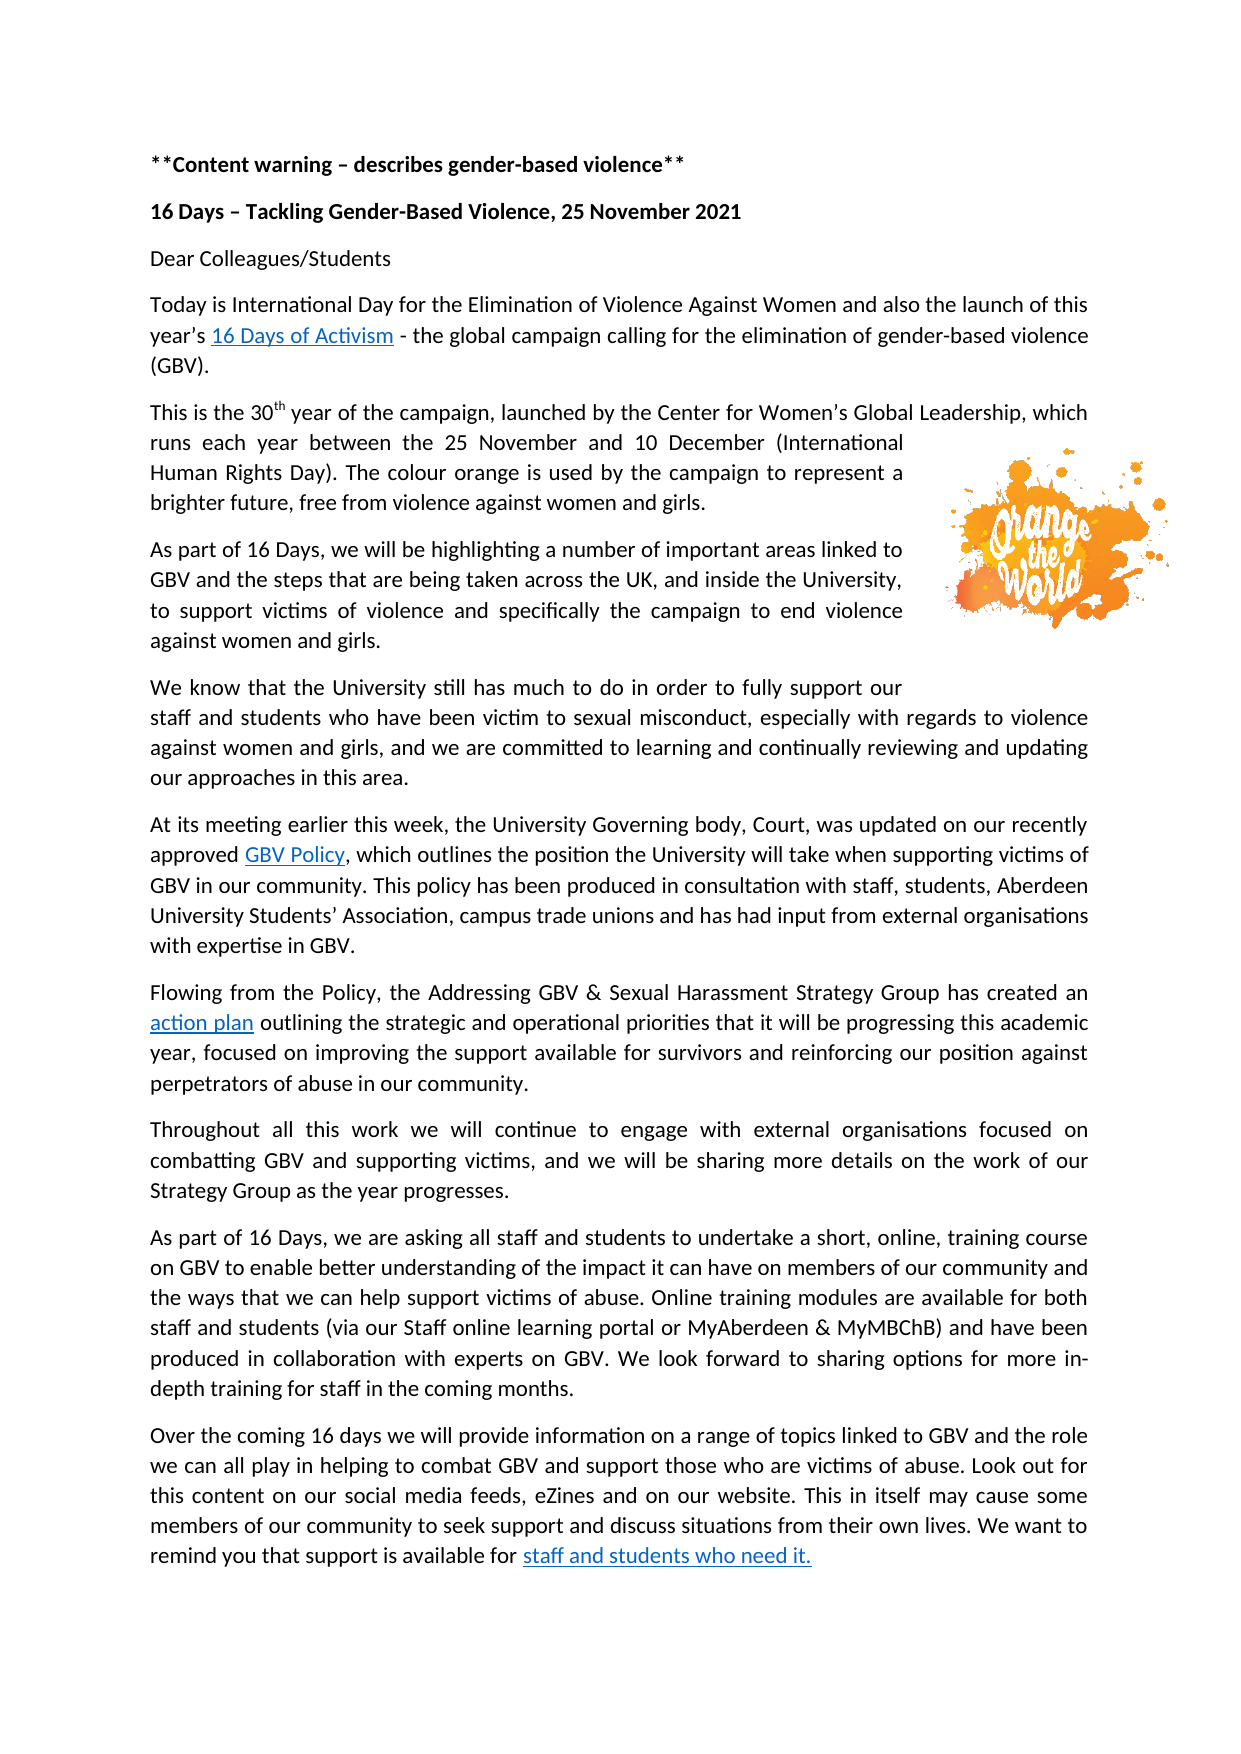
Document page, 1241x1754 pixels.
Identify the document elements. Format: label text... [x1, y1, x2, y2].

text Flowing from the Policy, the Addressing GBV & Sexual Harassment Strategy Group has created an action plan outlining the strategic and operational priorities that it will be progressing this academic year, focused on improving the support available for survivors and reinforcing our position against perpetrators of abuse in our community. [150, 978, 1090, 1097]
picture [923, 435, 1191, 696]
text Throughout all this work we will continue to engage with external organisations focused on combatting GBV and supporting victims, and we will be sharing more details on the work of our Strategy Group as the year progresses. [150, 1116, 1090, 1204]
text As part of 16 Days, we are asking all staff and students to undertake a short, online, training course on GBV to enable better understanding of the impact it can have on members of our community and the ways that we can help support victims of abuse. Online training modules are available for both staff and students (via our Staff online learning portal or MyAberdeen & MyMBChB) and have been produced in collaboration with experts on GBV. We look forward to sharing options for more in-depth training for staff in the coming months. [150, 1223, 1090, 1402]
text Over the coming 16 days we will provide information on a range of topics linked to GBV and the role we can all play in helping to combat GBV and support those who are victims of abuse. Look out for this content on our social media feeds, eZines and on our website. This in itself may cause some members of our community to seek support and discuss situations from their own lives. We want to remind you that support is available for staff and students who need it. [150, 1421, 1090, 1570]
text This is the 30th year of the campaign, launched by the Center for Women’s Global Leadership, which runs each year between the 25 November and 10 December (International Human Rights Day). The colour orange is used by the campaign to represent a brighter future, free from violence against women and girls. [150, 398, 1090, 517]
text We know that the University still has much to do in order to fully support our staff and students who have been victim to sexual misconduct, especially with regards to violence against women and girls, and we are committed to learning and continually reviewing and updating our approaches in this area. [150, 673, 1090, 792]
text At its meeting earlier this week, the University Governing body, Court, was updated on our recently approved GBV Policy, which outlines the position the University will take when supporting victims of GBV in our community. This policy has been produced in consultation with staff, students, Aberdeen University Students’ Association, campus trade unions and has had input from external organisations with expertise in GBV. [150, 810, 1090, 959]
text As part of 16 Days, we will be highlighting a number of important areas linked to GBV and the steps that are being taken across the UK, and inside the University, to support victims of violence and specifically the campaign to end violence against women and girls. [150, 535, 923, 654]
text Today is International Day for the Elimination of Violence Against Women and also the launch of this year’s 16 Days of Activism - the global campaign calling for the elimination of gender-based violence (GBV). [150, 291, 1090, 379]
text Dear Colleagues/Students [150, 244, 1090, 272]
text **Content warning – describes gender-based violence** [150, 150, 1090, 178]
text 16 Days – Tackling Gender-Based Violence, 25 November 2021 [150, 197, 1090, 225]
